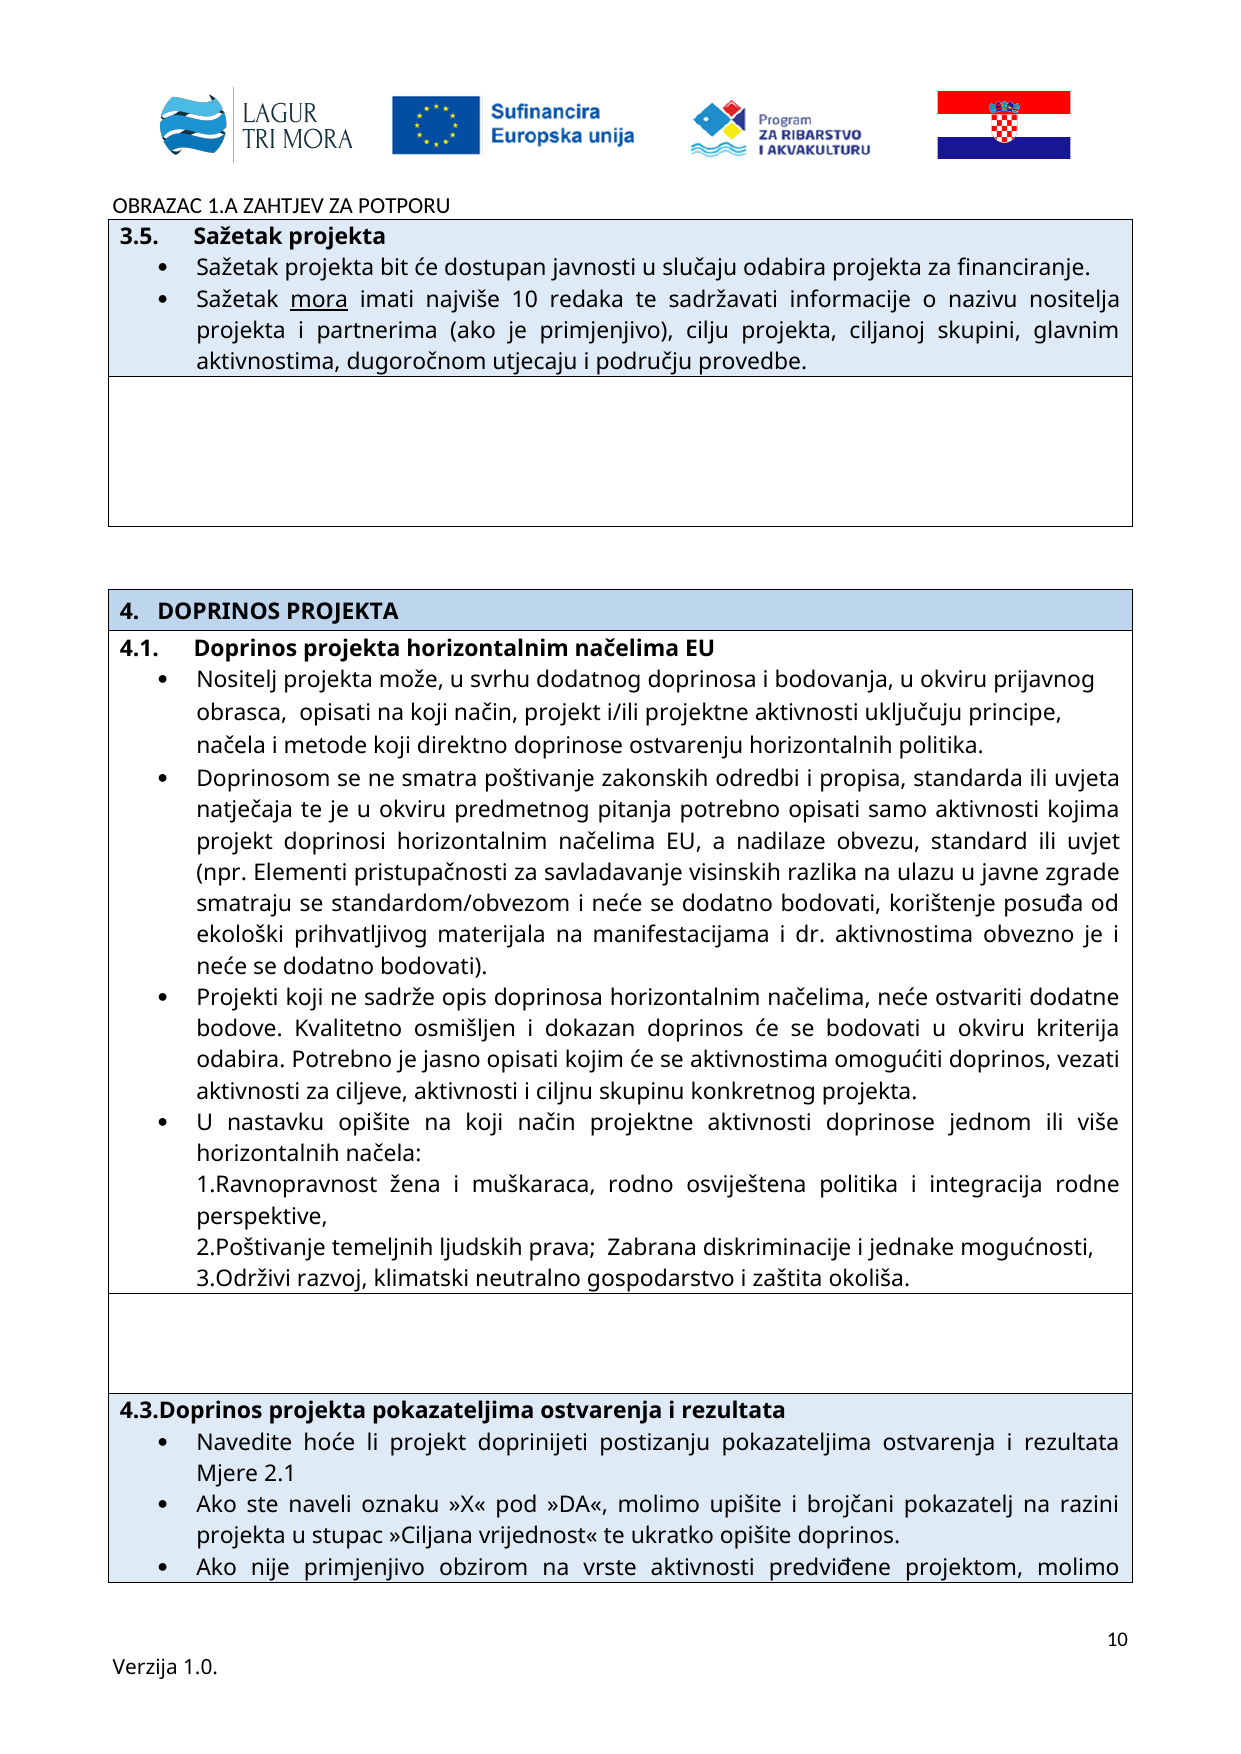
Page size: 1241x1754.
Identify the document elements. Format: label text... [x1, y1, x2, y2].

table_cell [109, 1294, 1132, 1393]
table_cell Doprinos projekta horizontalnim načelima EU Nositelj projekta može, u svrhu dodatnog doprinosa i bodovanja, u okviru prijavnog obrasca, opisati na koji način, projekt i/ili projektne aktivnosti uključuju principe, načela i metode koji direktno doprinose ostvarenju horizontalnih politika. Doprinosom se ne smatra poštivanje zakonskih odredbi i propisa, standarda ili uvjeta natječaja te je u okviru predmetnog pitanja potrebno opisati samo aktivnosti kojima projekt doprinosi horizontalnim načelima EU, a nadilaze obvezu, standard ili uvjet (npr. Elementi pristupačnosti za savladavanje visinskih razlika na ulazu u javne zgrade smatraju se standardom/obvezom i neće se dodatno bodovati, korištenje posuđa od ekološki prihvatljivog materijala na manifestacijama i dr. aktivnostima obvezno je i neće se dodatno bodovati). Projekti koji ne sadrže opis doprinosa horizontalnim načelima, neće ostvariti dodatne bodove. Kvalitetno osmišljen i dokazan doprinos će se bodovati u okviru kriterija odabira. Potrebno je jasno opisati kojim će se aktivnostima omogućiti doprinos, vezati aktivnosti za ciljeve, aktivnosti i ciljnu skupinu konkretnog projekta. U nastavku opišite na koji način projektne aktivnosti doprinose jednom ili više horizontalnih načela: 1.Ravnopravnost žena i muškaraca, rodno osviještena politika i integracija rodne perspektive, 2.Poštivanje temeljnih ljudskih prava; Zabrana diskriminacije i jednake mogućnosti, 3.Održivi razvoj, klimatski neutralno gospodarstvo i zaštita okoliša. [109, 631, 1132, 1293]
table_cell [109, 377, 1132, 526]
picture [160, 87, 353, 163]
picture [937, 91, 1071, 159]
picture [661, 74, 891, 176]
table_header DOPRINOS PROJEKTA [109, 590, 1132, 630]
picture [388, 92, 638, 158]
table_header Sažetak projekta Sažetak projekta bit će dostupan javnosti u slučaju odabira projekta za financiranje. Sažetak mora imati najviše 10 redaka te sadržavati informacije o nazivu nositelja projekta i partnerima (ako je primjenjivo), cilju projekta, ciljanoj skupini, glavnim aktivnostima, dugoročnom utjecaju i području provedbe. [109, 220, 1132, 376]
